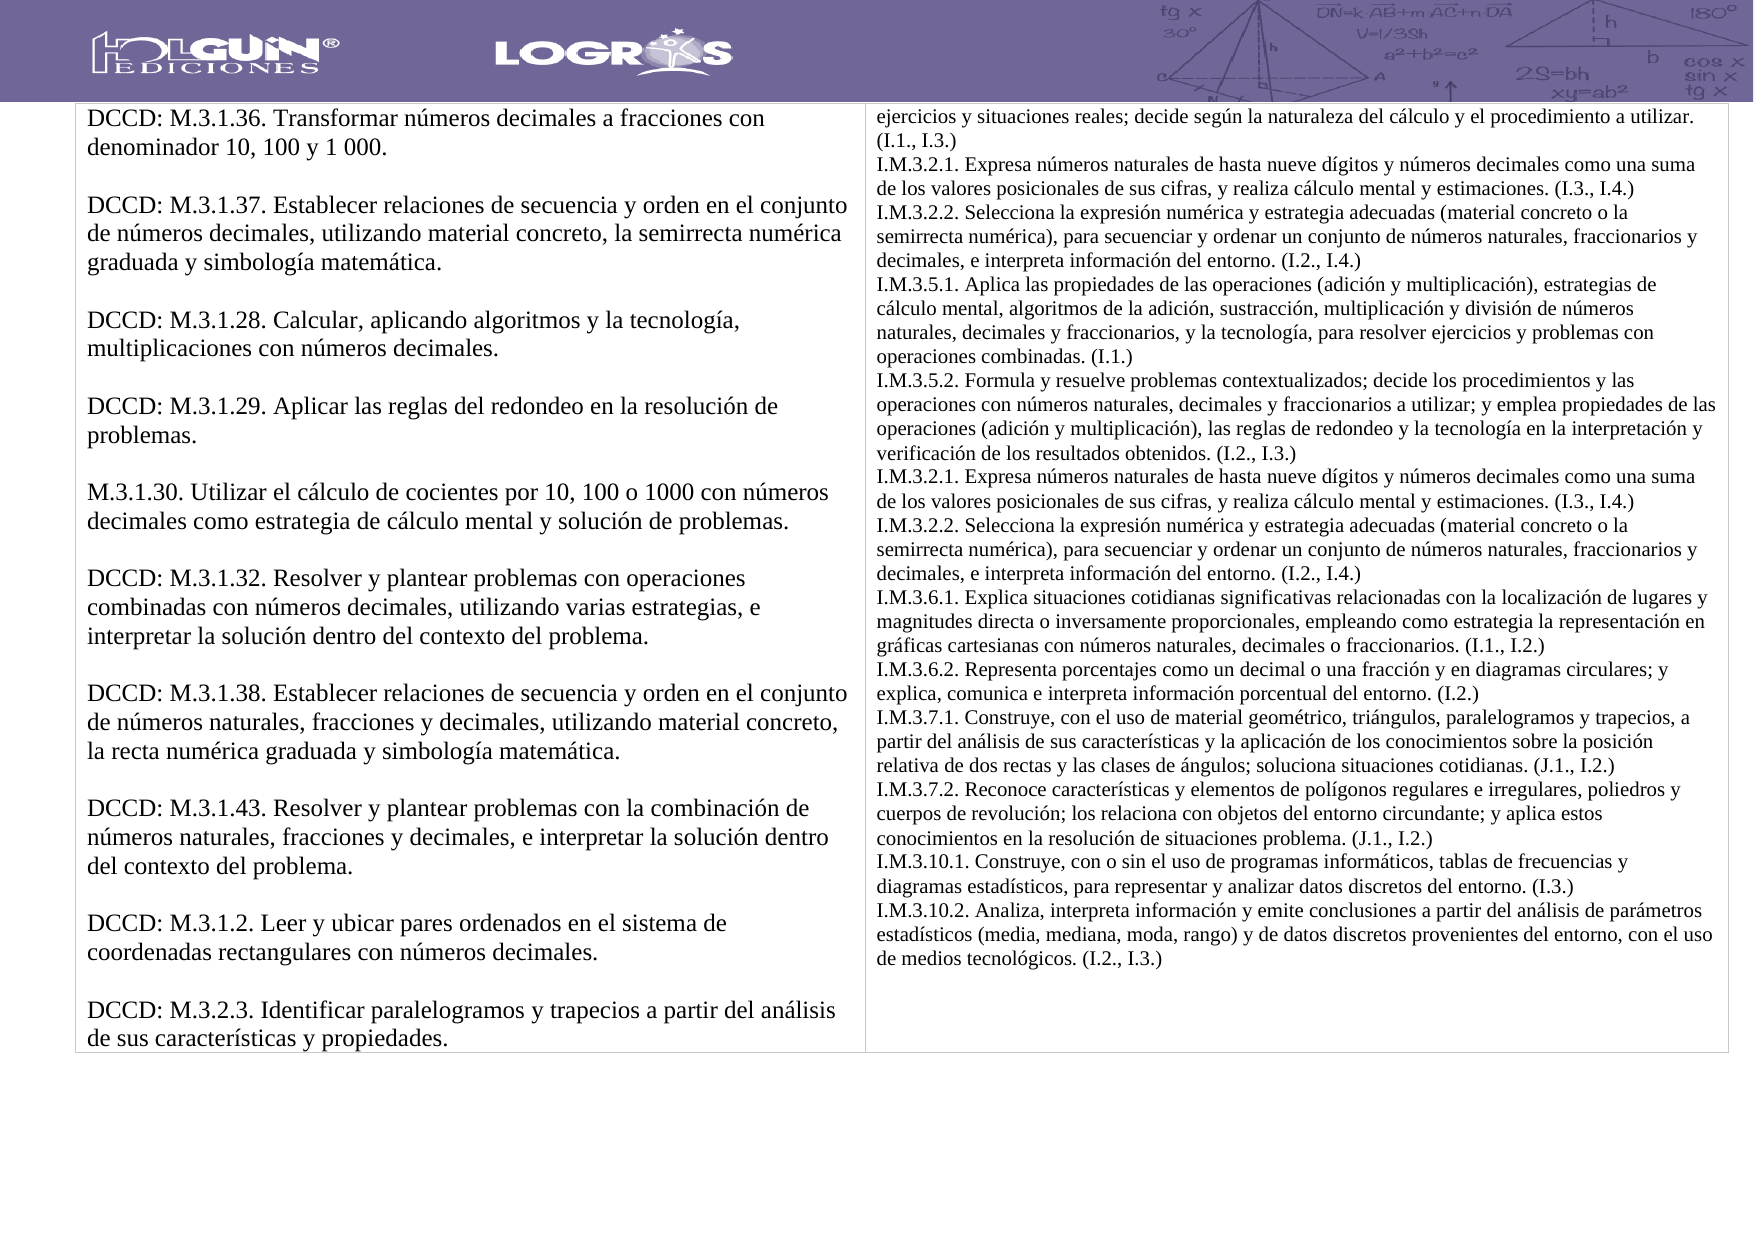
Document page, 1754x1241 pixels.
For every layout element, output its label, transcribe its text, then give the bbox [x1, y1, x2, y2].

picture [0, 0, 1754, 102]
